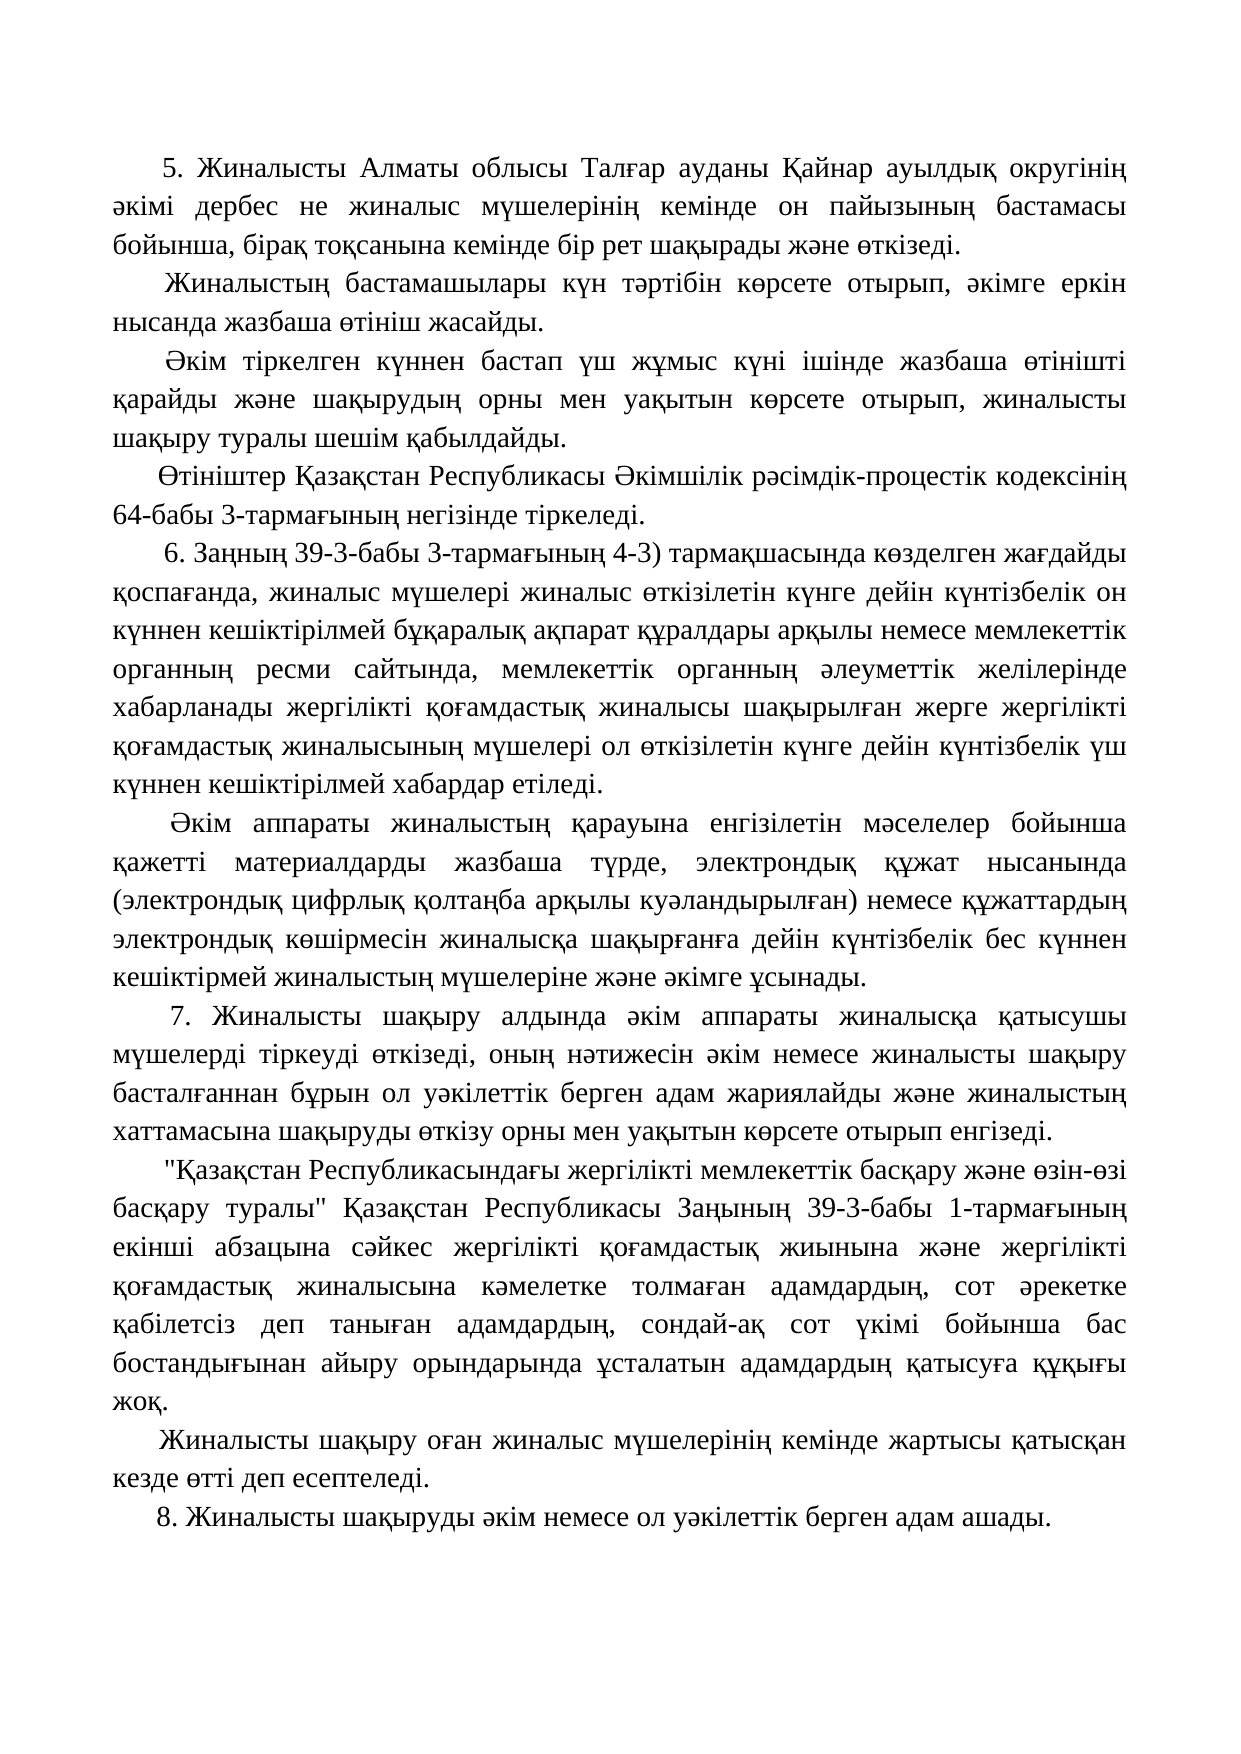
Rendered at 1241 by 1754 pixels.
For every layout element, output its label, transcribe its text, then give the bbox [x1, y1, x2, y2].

text 6. Заңның 39-3-бабы 3-тармағының 4-3) тармақшасында көзделген жағдайды қоспағанда, жиналыс мүшелері жиналыс өткізілетін күнге дейін күнтізбелік он күннен кешіктірілмей бұқаралық ақпарат құралдары арқылы немесе мемлекеттік органның ресми сайтында, мемлекеттік органның әлеуметтік желілерінде хабарланады жергілікті қоғамдастық жиналысы шақырылған жерге жергілікті қоғамдастық жиналысының мүшелері ол өткізілетін күнге дейін күнтізбелік үш күннен кешіктірілмей хабардар етіледі. [112, 535, 1128, 800]
text Әкім аппараты жиналыстың қарауына енгізілетін мәселелер бойынша қажетті материалдарды жазбаша түрде, электрондық құжат нысанында (электрондық цифрлық қолтаңба арқылы куәландырылған) немесе құжаттардың электрондық көшірмесін жиналысқа шақырғанға дейін күнтізбелік бес күннен кешіктірмей жиналыстың мүшелеріне және әкімге ұсынады. [112, 805, 1128, 993]
text Өтініштер Қазақстан Республикасы Әкімшілік рәсімдік-процестік кодексінің 64-бабы 3-тармағының негізінде тіркеледі. [112, 458, 1128, 530]
text 8. Жиналысты шақыруды әкім немесе ол уәкілеттік берген адам ашады. [112, 1499, 1128, 1532]
text Жиналыстың бастамашылары күн тәртібін көрсете отырып, әкімге еркін нысанда жазбаша өтініш жасайды. [112, 266, 1128, 338]
text 5. Жиналысты Алматы облысы Талғар ауданы Қайнар ауылдық округінің әкімі дербес не жиналыс мүшелерінің кемінде он пайызының бастамасы бойынша, бірақ тоқсанына кемінде бір рет шақырады және өткізеді. [112, 150, 1128, 261]
text 7. Жиналысты шақыру алдында әкім аппараты жиналысқа қатысушы мүшелерді тіркеуді өткізеді, оның нәтижесін әкім немесе жиналысты шақыру басталғаннан бұрын ол уәкілеттік берген адам жариялайды және жиналыстың хаттамасына шақыруды өткізу орны мен уақытын көрсете отырып енгізеді. [112, 998, 1128, 1147]
text Жиналысты шақыру оған жиналыс мүшелерінің кемiнде жартысы қатысқан кезде өтті деп есептеледі. [112, 1422, 1128, 1494]
text "Қазақстан Республикасындағы жергілікті мемлекеттік басқару және өзін-өзі басқару туралы" Қазақстан Республикасы Заңының 39-3-бабы 1-тармағының екінші абзацына сәйкес жергілікті қоғамдастық жиынына және жергілікті қоғамдастық жиналысына кәмелетке толмаған адамдардың, сот әрекетке қабілетсіз деп таныған адамдардың, сондай-ақ сот үкімі бойынша бас бостандығынан айыру орындарында ұсталатын адамдардың қатысуға құқығы жоқ. [112, 1152, 1128, 1417]
text Әкім тіркелген күннен бастап үш жұмыс күні ішінде жазбаша өтінішті қарайды және шақырудың орны мен уақытын көрсете отырып, жиналысты шақыру туралы шешім қабылдайды. [112, 343, 1128, 453]
